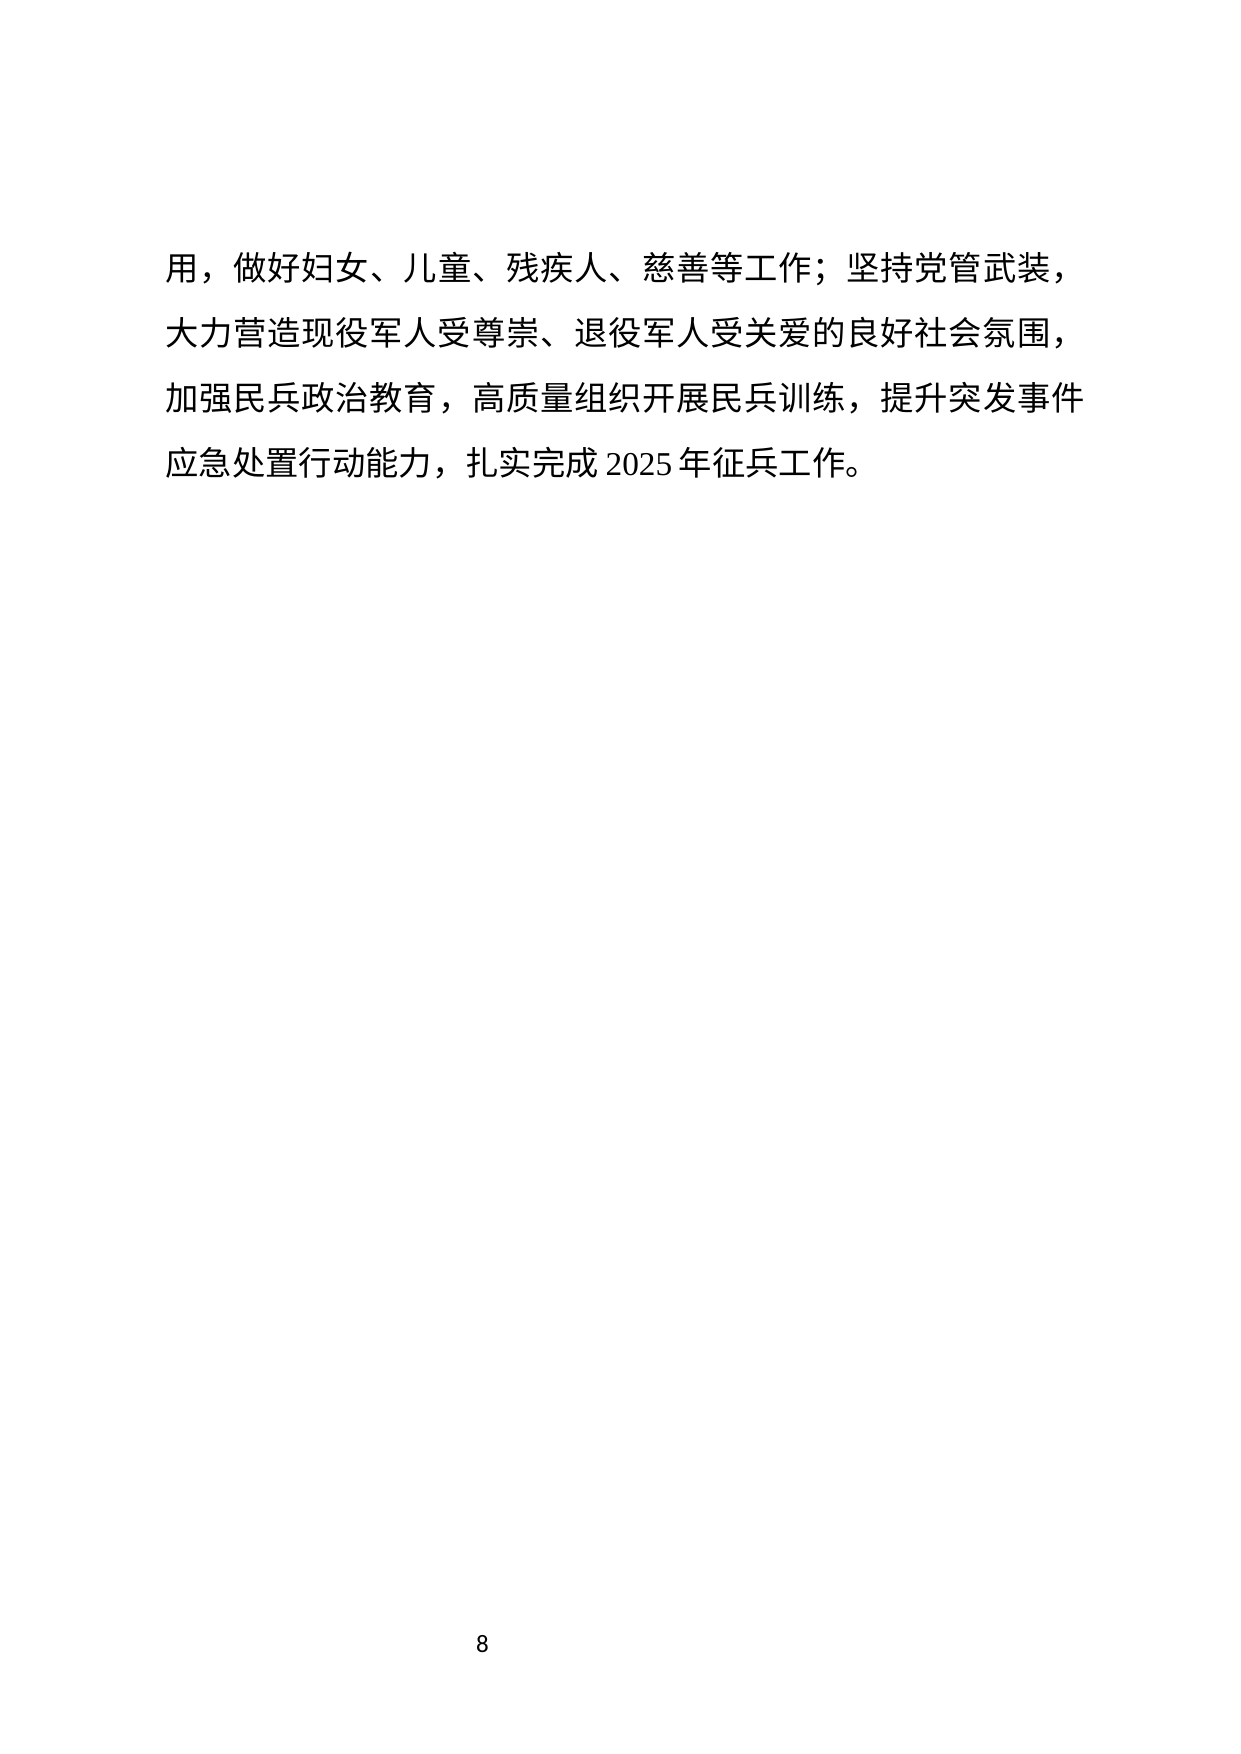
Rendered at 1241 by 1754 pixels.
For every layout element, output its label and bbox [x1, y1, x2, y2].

text [165, 233, 1087, 493]
